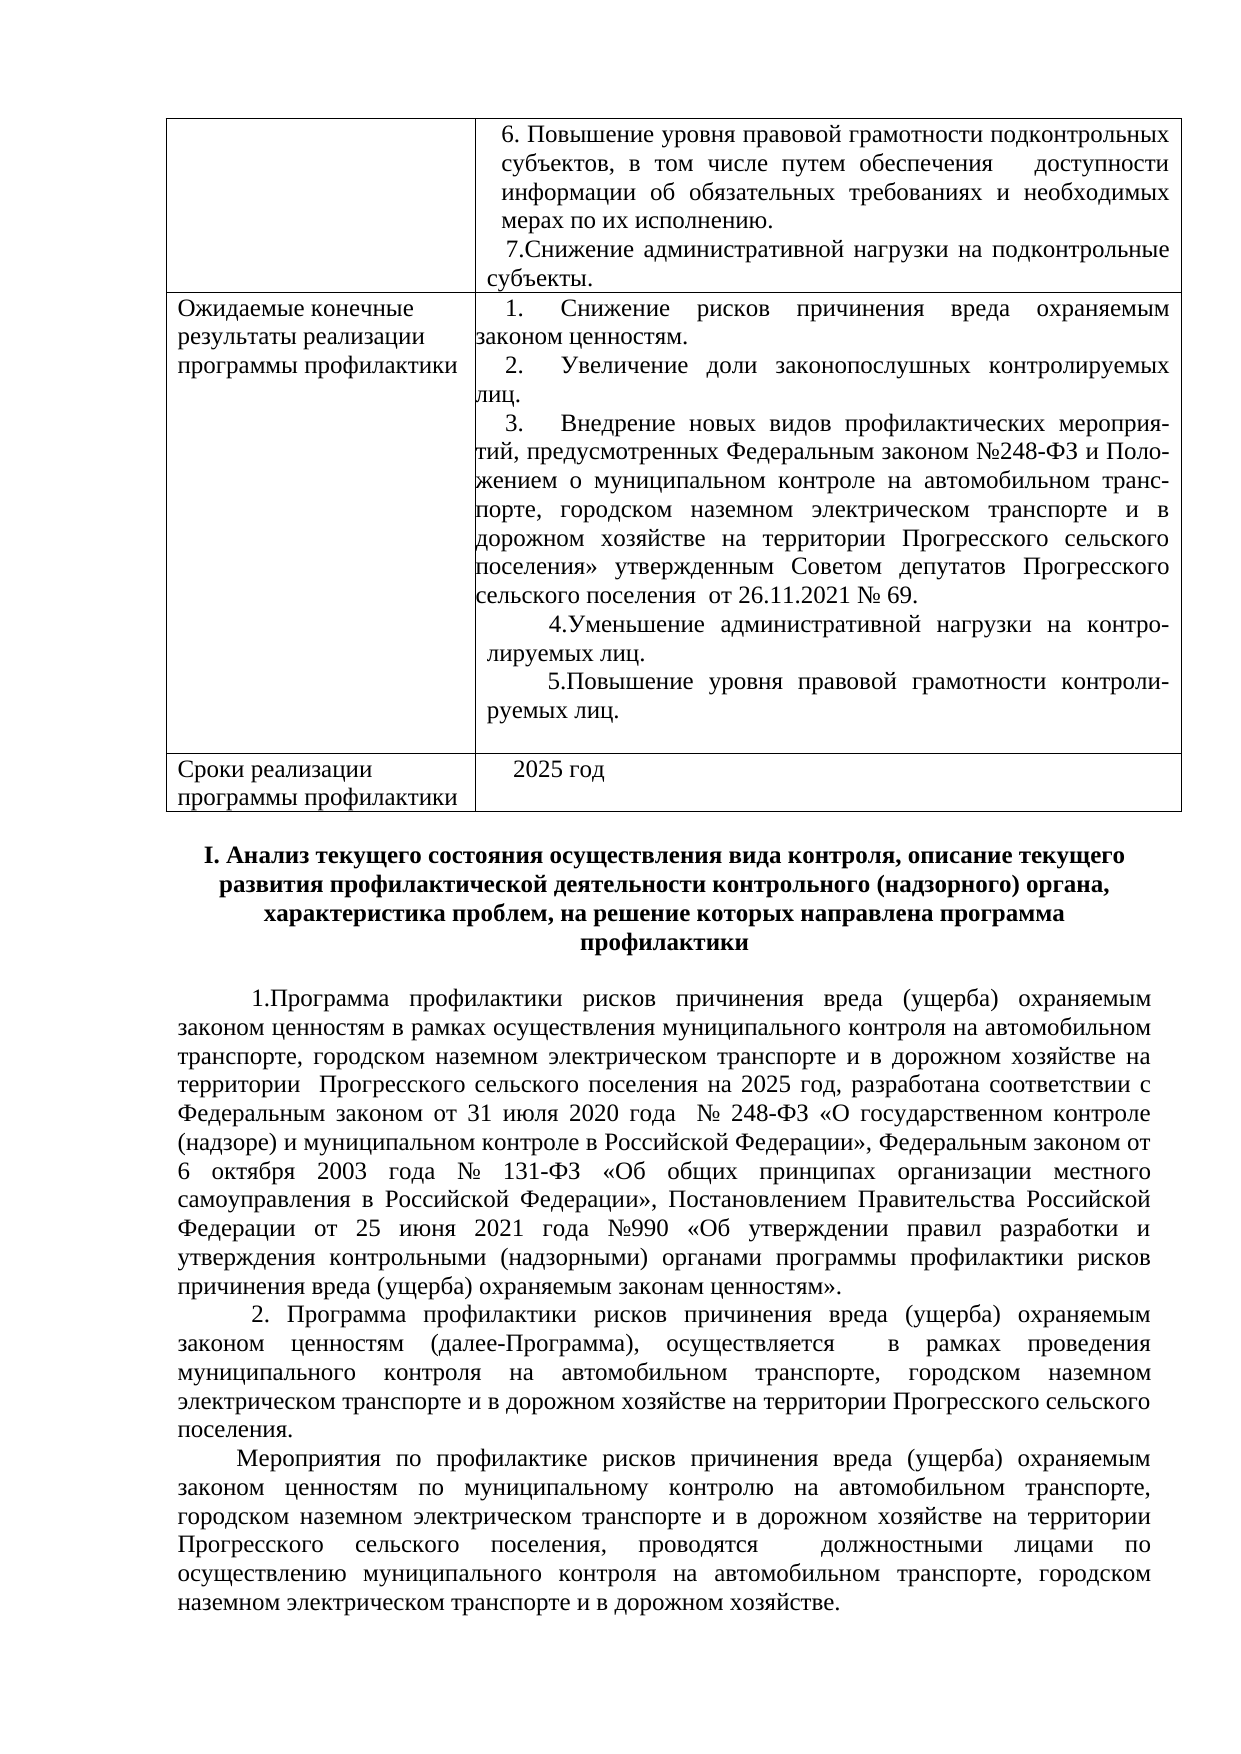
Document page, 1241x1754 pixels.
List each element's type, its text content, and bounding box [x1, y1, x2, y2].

text 2. Программа профилактики рисков причинения вреда (ущерба) охраняемым законом ценностям (далее-Программа), осуществляется в рамках проведения муниципального контроля на автомобильном транспорте, городском наземном электрическом транспорте и в дорожном хозяйстве на территории Прогресского сельского поселения. [177, 1299, 1152, 1443]
text I. Анализ текущего состояния осуществления вида контроля, описание текущего развития профилактической деятельности контрольного (надзорного) органа, характеристика проблем, на решение которых направлена программа профилактики [177, 840, 1152, 955]
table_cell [476, 119, 1181, 292]
text Мероприятия по профилактике рисков причинения вреда (ущерба) охраняемым законом ценностям по муниципальному контролю на автомобильном транспорте, городском наземном электрическом транспорте и в дорожном хозяйстве на территории Прогресского сельского поселения, проводятся должностными лицами по осуществлению муниципального контроля на автомобильном транспорте, городском наземном электрическом транспорте и в дорожном хозяйстве. [177, 1443, 1152, 1616]
table_cell 2025 год [476, 754, 1181, 811]
text 1.Программа профилактики рисков причинения вреда (ущерба) охраняемым законом ценностям в рамках осуществления муниципального контроля на автомобильном транспорте, городском наземном электрическом транспорте и в дорожном хозяйстве на территории Прогресского сельского поселения на 2025 год, разработана соответствии с Федеральным законом от 31 июля 2020 года № 248-ФЗ «О государственном контроле (надзоре) и муниципальном контроле в Российской Федерации», Федеральным законом от 6 октября 2003 года № 131-ФЗ «Об общих принципах организации местного самоуправления в Российской Федерации», Постановлением Правительства Российской Федерации от 25 июня 2021 года №990 «Об утверждении правил разработки и утверждения контрольными (надзорными) органами программы профилактики рисков причинения вреда (ущерба) охраняемым законам ценностям». [177, 983, 1152, 1299]
table_cell Ожидаемые конечные результаты реализации программы профилактики [167, 293, 475, 753]
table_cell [167, 119, 475, 292]
table_cell Снижение рисков причинения вреда охраняемым законом ценностям. Увеличение доли законопослушных контролируемых лиц. Внедрение новых видов профилактических мероприя-тий, предусмотренных Федеральным законом №248-ФЗ и Поло-жением о муниципальном контроле на автомобильном транс-порте, городском наземном электрическом транспорте и в дорожном хозяйстве на территории Прогресского сельского поселения» утвержденным Советом депутатов Прогресского сельского поселения от 26.11.2021 № 69. 4.Уменьшение административной нагрузки на контро- лируемых лиц. 5.Повышение уровня правовой грамотности контроли- руемых лиц. [476, 293, 1181, 753]
table_cell Сроки реализации программы профилактики [167, 754, 475, 811]
